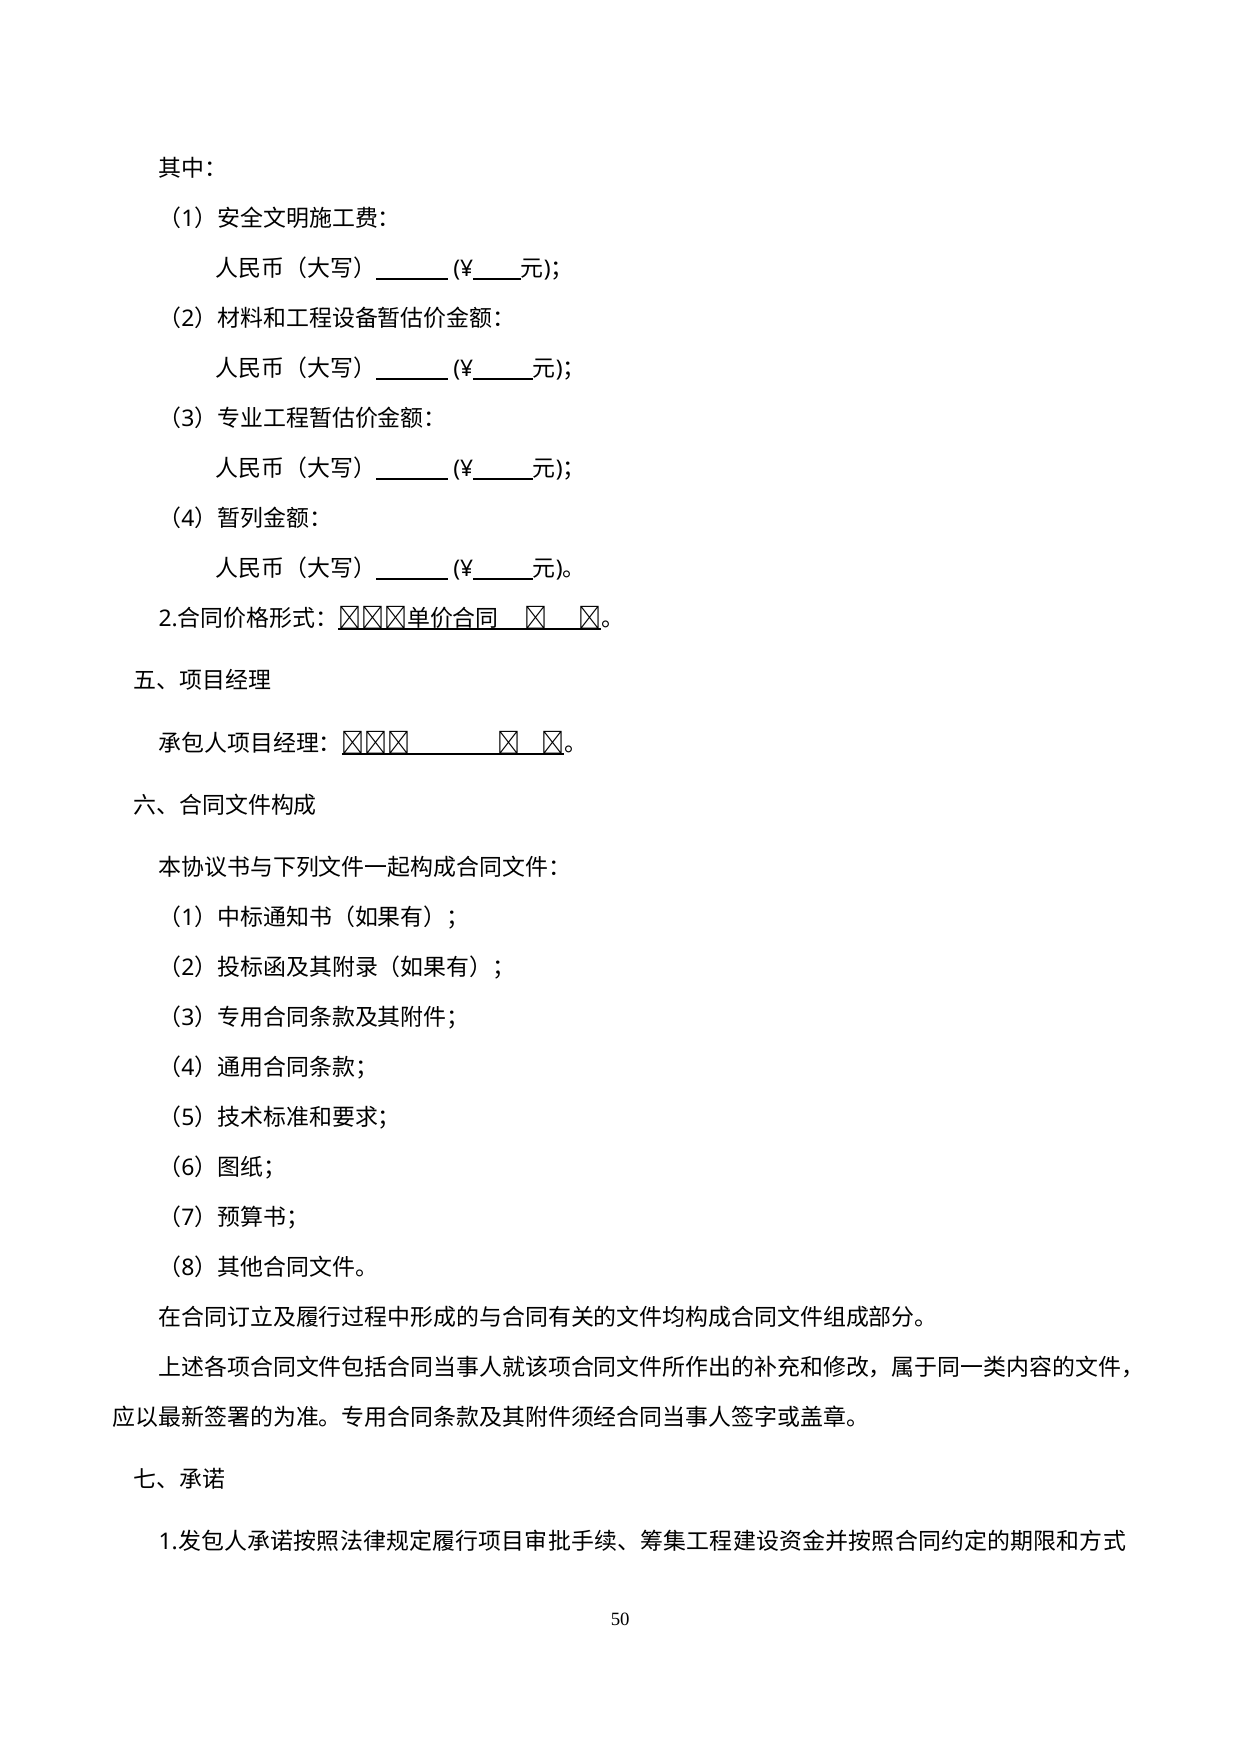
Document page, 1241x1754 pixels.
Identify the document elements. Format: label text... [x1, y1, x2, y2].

text （1）中标通知书（如果有）； [112, 899, 1128, 932]
text 人民币（大写） (¥ 元)； [112, 250, 1128, 283]
text 人民币（大写） (¥ 元)； [112, 450, 1128, 483]
text （7）预算书； [112, 1199, 1128, 1232]
text （4）暂列金额： [112, 500, 1128, 533]
text （4）通用合同条款； [112, 1049, 1128, 1082]
text （2）投标函及其附录（如果有）； [112, 949, 1128, 982]
text 本协议书与下列文件一起构成合同文件： [112, 849, 1128, 882]
text （5）技术标准和要求； [112, 1099, 1128, 1132]
text 上述各项合同文件包括合同当事人就该项合同文件所作出的补充和修改，属于同一类内容的文件，应以最新签署的为准。专用合同条款及其附件须经合同当事人签字或盖章。 [112, 1349, 1128, 1432]
text 2.合同价格形式：单价合同  。 [112, 600, 1128, 633]
text 承包人项目经理：  。 [112, 724, 1128, 758]
text （2）材料和工程设备暂估价金额： [112, 300, 1128, 333]
text （1）安全文明施工费： [112, 200, 1128, 233]
text 人民币（大写） (¥ 元)； [112, 350, 1128, 383]
text （3）专用合同条款及其附件； [112, 999, 1128, 1032]
text （3）专业工程暂估价金额： [112, 400, 1128, 433]
text 人民币（大写） (¥ 元)。 [112, 550, 1128, 583]
subtitle 六、合同文件构成 [112, 787, 1128, 820]
subtitle 七、承诺 [112, 1461, 1128, 1494]
subtitle 五、项目经理 [112, 662, 1128, 696]
text 其中： [112, 150, 1128, 183]
text （6）图纸； [112, 1149, 1128, 1182]
text （8）其他合同文件。 [112, 1249, 1128, 1282]
text 在合同订立及履行过程中形成的与合同有关的文件均构成合同文件组成部分。 [112, 1299, 1128, 1332]
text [112, 1523, 1128, 1556]
